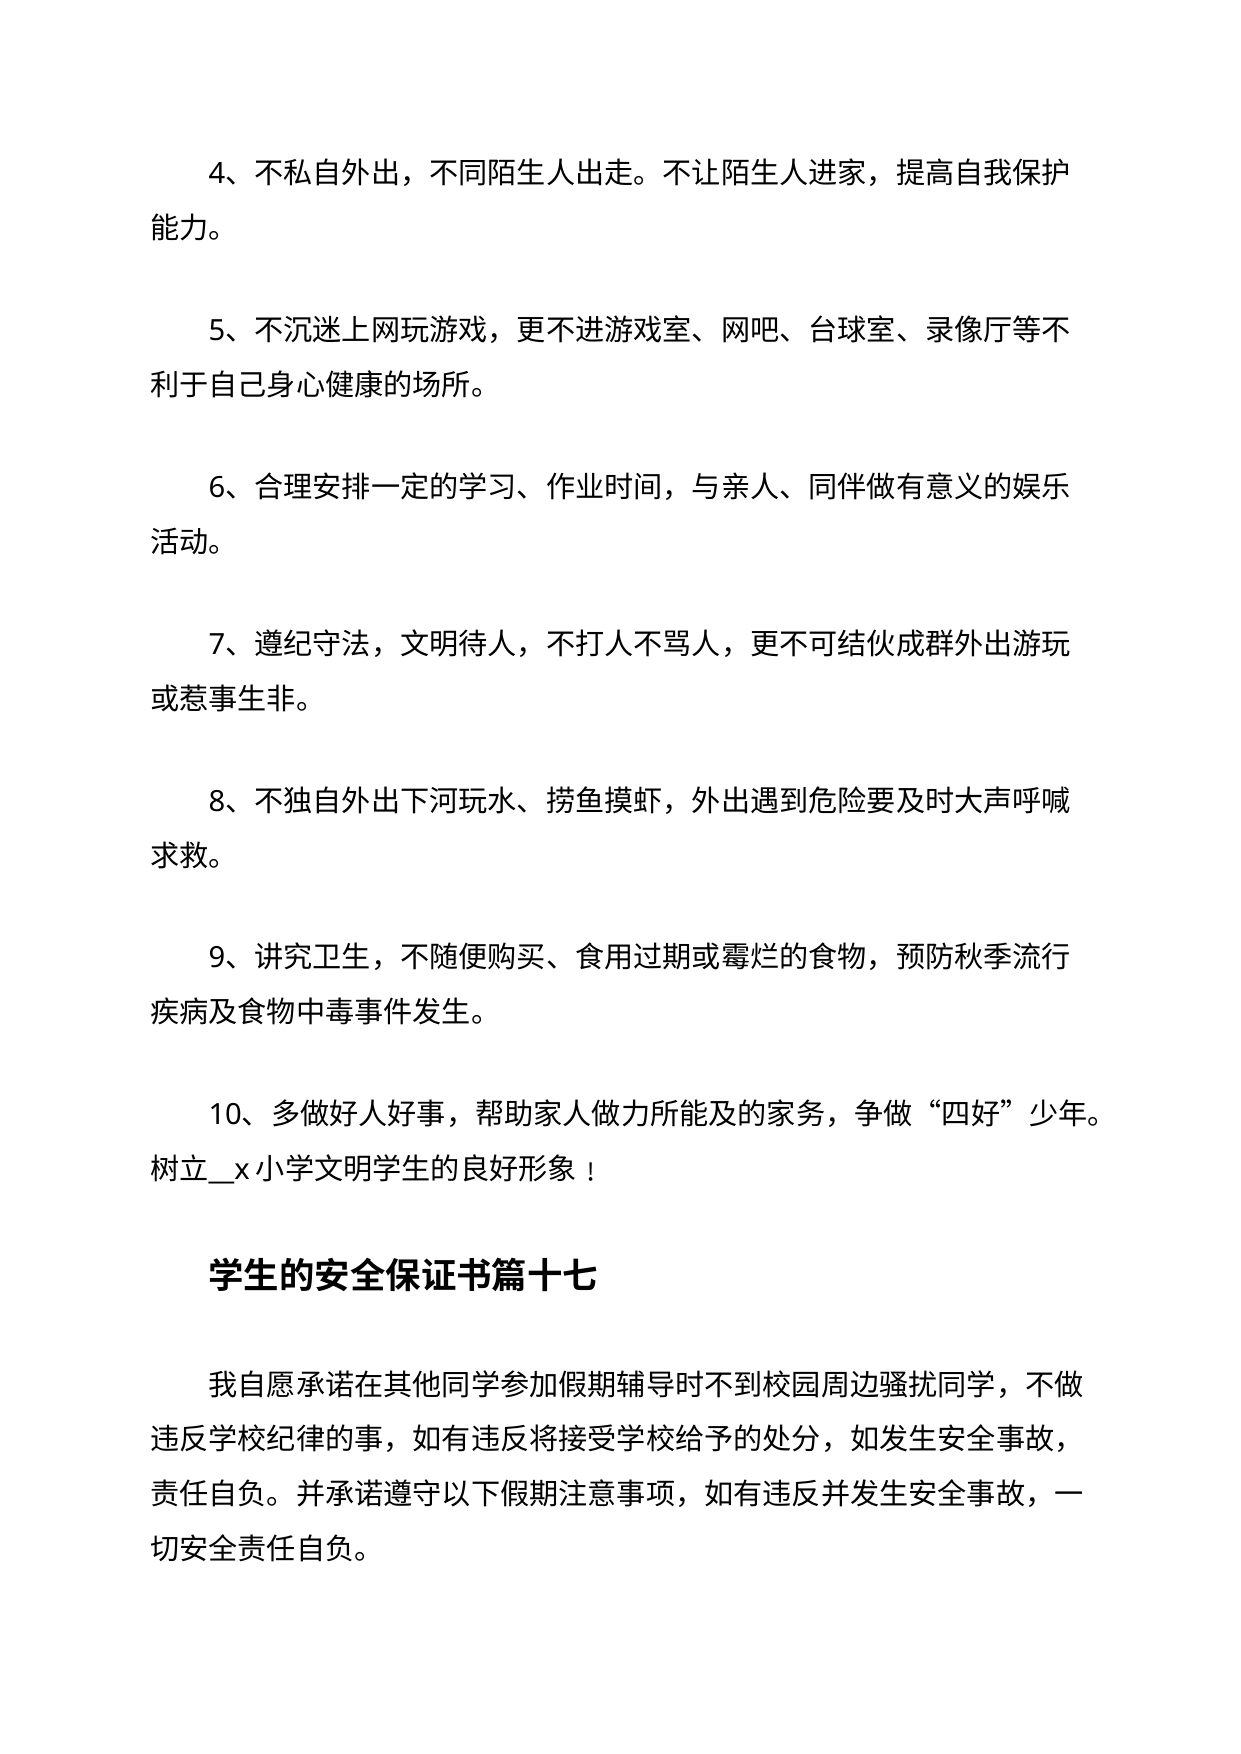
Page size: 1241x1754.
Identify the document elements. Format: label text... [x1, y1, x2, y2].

text 学生的安全保证书篇十七 [150, 1248, 1090, 1299]
text 5、不沉迷上网玩游戏，更不进游戏室、网吧、台球室、录像厅等不利于自己身心健康的场所。 [150, 307, 1090, 404]
text 6、合理安排一定的学习、作业时间，与亲人、同伴做有意义的娱乐活动。 [150, 463, 1090, 561]
text 7、遵纪守法，文明待人，不打人不骂人，更不可结伙成群外出游玩或惹事生非。 [150, 620, 1090, 718]
text 9、讲究卫生，不随便购买、食用过期或霉烂的食物，预防秋季流行疾病及食物中毒事件发生。 [150, 934, 1090, 1031]
text 我自愿承诺在其他同学参加假期辅导时不到校园周边骚扰同学，不做违反学校纪律的事，如有违反将接受学校给予的处分，如发生安全事故，责任自负。并承诺遵守以下假期注意事项，如有违反并发生安全事故，一切安全责任自负。 [150, 1361, 1090, 1568]
text 4、不私自外出，不同陌生人出走。不让陌生人进家，提高自我保护能力。 [150, 150, 1090, 247]
text 8、不独自外出下河玩水、捞鱼摸虾，外出遇到危险要及时大声呼喊求救。 [150, 777, 1090, 874]
text 10、多做好人好事，帮助家人做力所能及的家务，争做“四好”少年。树立__x小学文明学生的良好形象﹗ [150, 1091, 1090, 1188]
